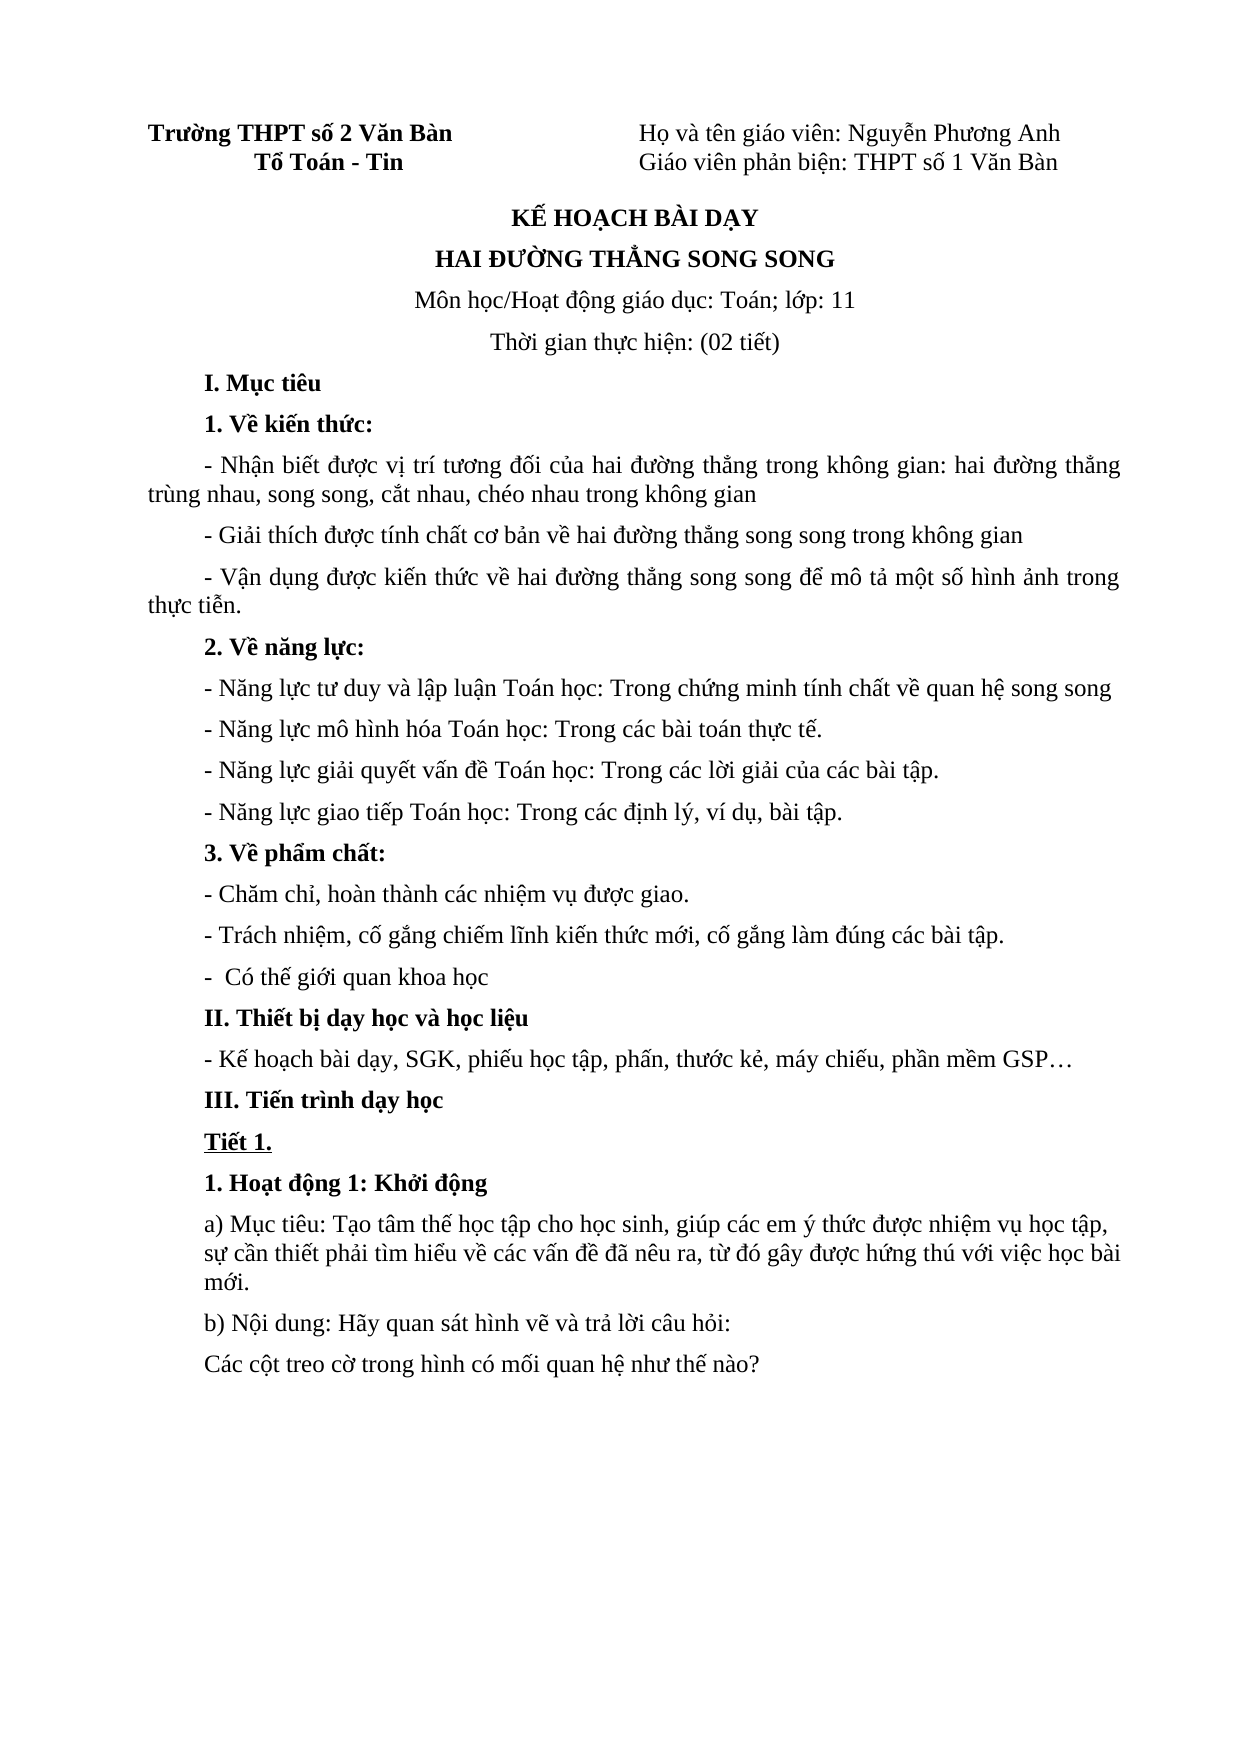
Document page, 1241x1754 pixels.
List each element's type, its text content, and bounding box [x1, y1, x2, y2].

text Thời gian thực hiện: (02 tiết) [148, 327, 1122, 356]
text a) Mục tiêu: Tạo tâm thế học tập cho học sinh, giúp các em ý thức được nhiệm vụ học tập, sự cần thiết phải tìm hiểu về các vấn đề đã nêu ra, từ đó gây được hứng thú với việc học bài mới. [204, 1209, 1122, 1296]
text - Trách nhiệm, cố gắng chiếm lĩnh kiến thức mới, cố gắng làm đúng các bài tập. [148, 921, 1122, 949]
text - Nhận biết được vị trí tương đối của hai đường thẳng trong không gian: hai đường thẳng trùng nhau, song song, cắt nhau, chéo nhau trong không gian [148, 451, 1122, 508]
text - Chăm chỉ, hoàn thành các nhiệm vụ được giao. [148, 879, 1122, 908]
text Môn học/Hoạt động giáo dục: Toán; lớp: 11 [148, 286, 1122, 314]
text - Có thế giới quan khoa học [148, 962, 1122, 991]
text 1. Hoạt động 1: Khởi động [148, 1168, 1122, 1197]
text Các cột treo cờ trong hình có mối quan hệ như thế nào? [148, 1349, 1122, 1378]
text - Vận dụng được kiến thức về hai đường thẳng song song để mô tả một số hình ảnh trong thực tiễn. [148, 562, 1122, 619]
text III. Tiến trình dạy học [148, 1086, 1122, 1114]
text - Năng lực mô hình hóa Toán học: Trong các bài toán thực tế. [148, 714, 1122, 743]
text - Năng lực giải quyết vấn đề Toán học: Trong các lời giải của các bài tập. [148, 756, 1122, 784]
text - Kế hoạch bài dạy, SGK, phiếu học tập, phấn, thước kẻ, máy chiếu, phần mềm GSP… [148, 1044, 1122, 1073]
text 2. Về năng lực: [148, 632, 1122, 661]
text 1. Về kiến thức: [148, 409, 1122, 438]
text II. Thiết bị dạy học và học liệu [148, 1003, 1122, 1032]
text 3. Về phẩm chất: [148, 838, 1122, 867]
text - Giải thích được tính chất cơ bản về hai đường thẳng song song trong không gian [148, 521, 1122, 549]
text HAI ĐƯỜNG THẲNG SONG SONG [148, 244, 1122, 273]
table_header Họ và tên giáo viên: Nguyễn Phương Anh Giáo viên phản biện: THPT số 1 Văn Bàn [628, 118, 1109, 191]
text Tiết 1. [148, 1127, 1122, 1156]
text KẾ HOẠCH BÀI DẠY [148, 203, 1122, 232]
text I. Mục tiêu [148, 368, 1122, 397]
text - Năng lực tư duy và lập luận Toán học: Trong chứng minh tính chất về quan hệ song song [148, 673, 1122, 702]
text b) Nội dung: Hãy quan sát hình vẽ và trả lời câu hỏi: [148, 1308, 1122, 1337]
table_header Trường THPT số 2 Văn Bàn Tổ Toán - Tin [136, 118, 627, 191]
text - Năng lực giao tiếp Toán học: Trong các định lý, ví dụ, bài tập. [148, 797, 1122, 826]
